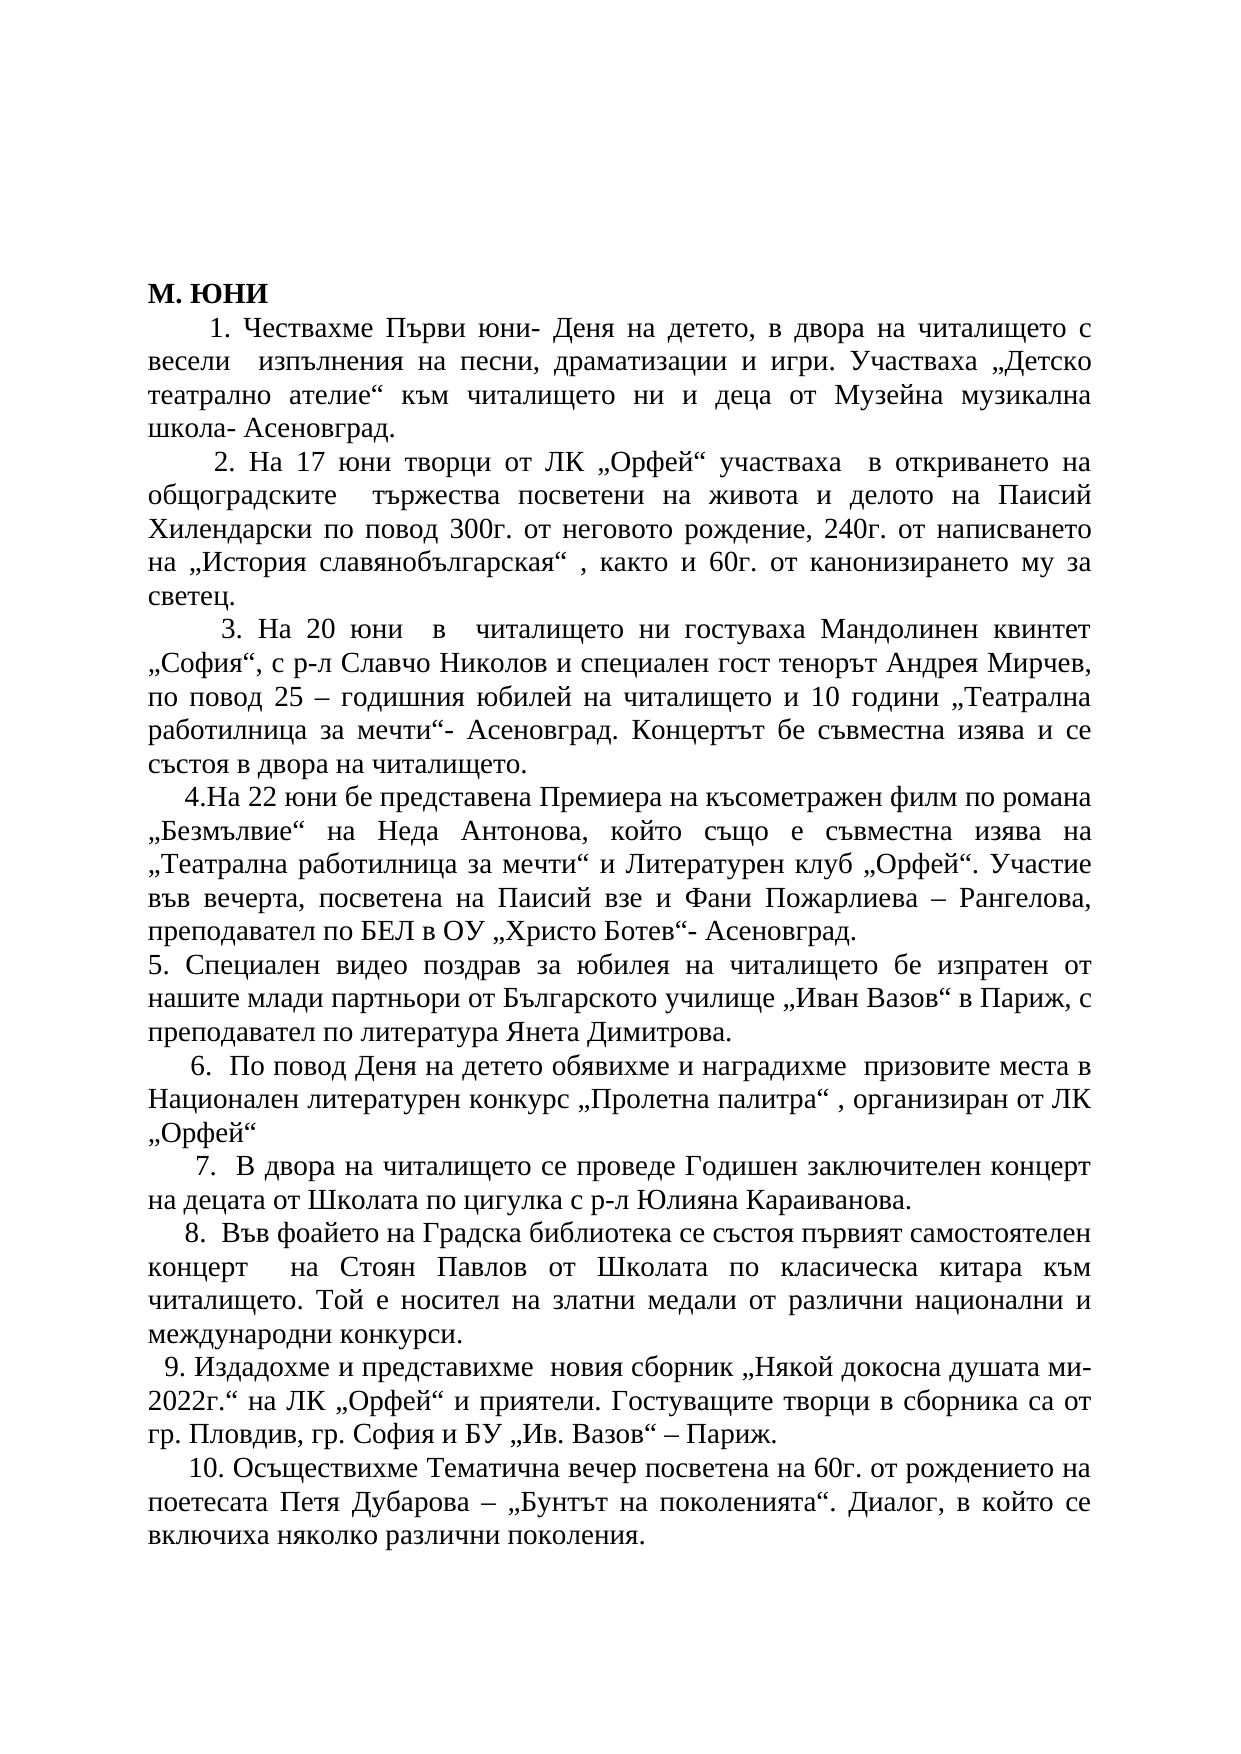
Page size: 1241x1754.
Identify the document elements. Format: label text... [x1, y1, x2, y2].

text 8. Във фоайето на Градска библиотека се състоя първият самостоятелен концерт на Стоян Павлов от Школата по класическа китара към читалището. Той е носител на златни медали от различни национални и международни конкурси. [148, 1215, 1093, 1349]
text 3. На 20 юни в читалището ни гостуваха Мандолинен квинтет „София“, с р-л Славчо Николов и специален гост тенорът Андрея Мирчев, по повод 25 – годишния юбилей на читалището и 10 години „Театрална работилница за мечти“- Асеновград. Концертът бе съвместна изява и се състоя в двора на читалището. [148, 612, 1093, 779]
text 9. Издадохме и представихме новия сборник „Някой докосна душата ми-2022г.“ на ЛК „Орфей“ и приятели. Гостуващите творци в сборника са от гр. Пловдив, гр. София и БУ „Ив. Вазов“ – Париж. [148, 1349, 1093, 1450]
text 7. В двора на читалището се проведе Годишен заключителен концерт на децата от Школата по цигулка с р-л Юлияна Караиванова. [148, 1148, 1093, 1215]
text 1. Чествахме Първи юни- Деня на детето, в двора на читалището с весели изпълнения на песни, драматизации и игри. Участваха „Детско театрално ателие“ към читалището ни и деца от Музейна музикална школа- Асеновград. [148, 310, 1093, 444]
text 10. Осъществихме Тематична вечер посветена на 60г. от рождението на поетесата Петя Дубарова – „Бунтът на поколенията“. Диалог, в който се включиха няколко различни поколения. [148, 1450, 1093, 1551]
text 4.На 22 юни бе представена Премиера на късометражен филм по романа „Безмълвие“ на Неда Антонова, който също е съвместна изява на „Театрална работилница за мечти“ и Литературен клуб „Орфей“. Участие във вечерта, посветена на Паисий взе и Фани Пожарлиева – Рангелова, преподавател по БЕЛ в ОУ „Христо Ботев“- Асеновград. [148, 779, 1093, 947]
text 6. По повод Деня на детето обявихме и наградихме призовите места в Национален литературен конкурс „Пролетна палитра“ , организиран от ЛК „Орфей“ [148, 1048, 1093, 1148]
text 5. Специален видео поздрав за юбилея на читалището бе изпратен от нашите млади партньори от Българското училище „Иван Вазов“ в Париж, с преподавател по литература Янета Димитрова. [148, 947, 1093, 1048]
text 2. На 17 юни творци от ЛК „Орфей“ участваха в откриването на общоградските тържества посветени на живота и делото на Паисий Хилендарски по повод 300г. от неговото рождение, 240г. от написването на „История славянобългарская“ , както и 60г. от канонизирането му за светец. [148, 444, 1093, 612]
text М. ЮНИ [148, 276, 1093, 310]
